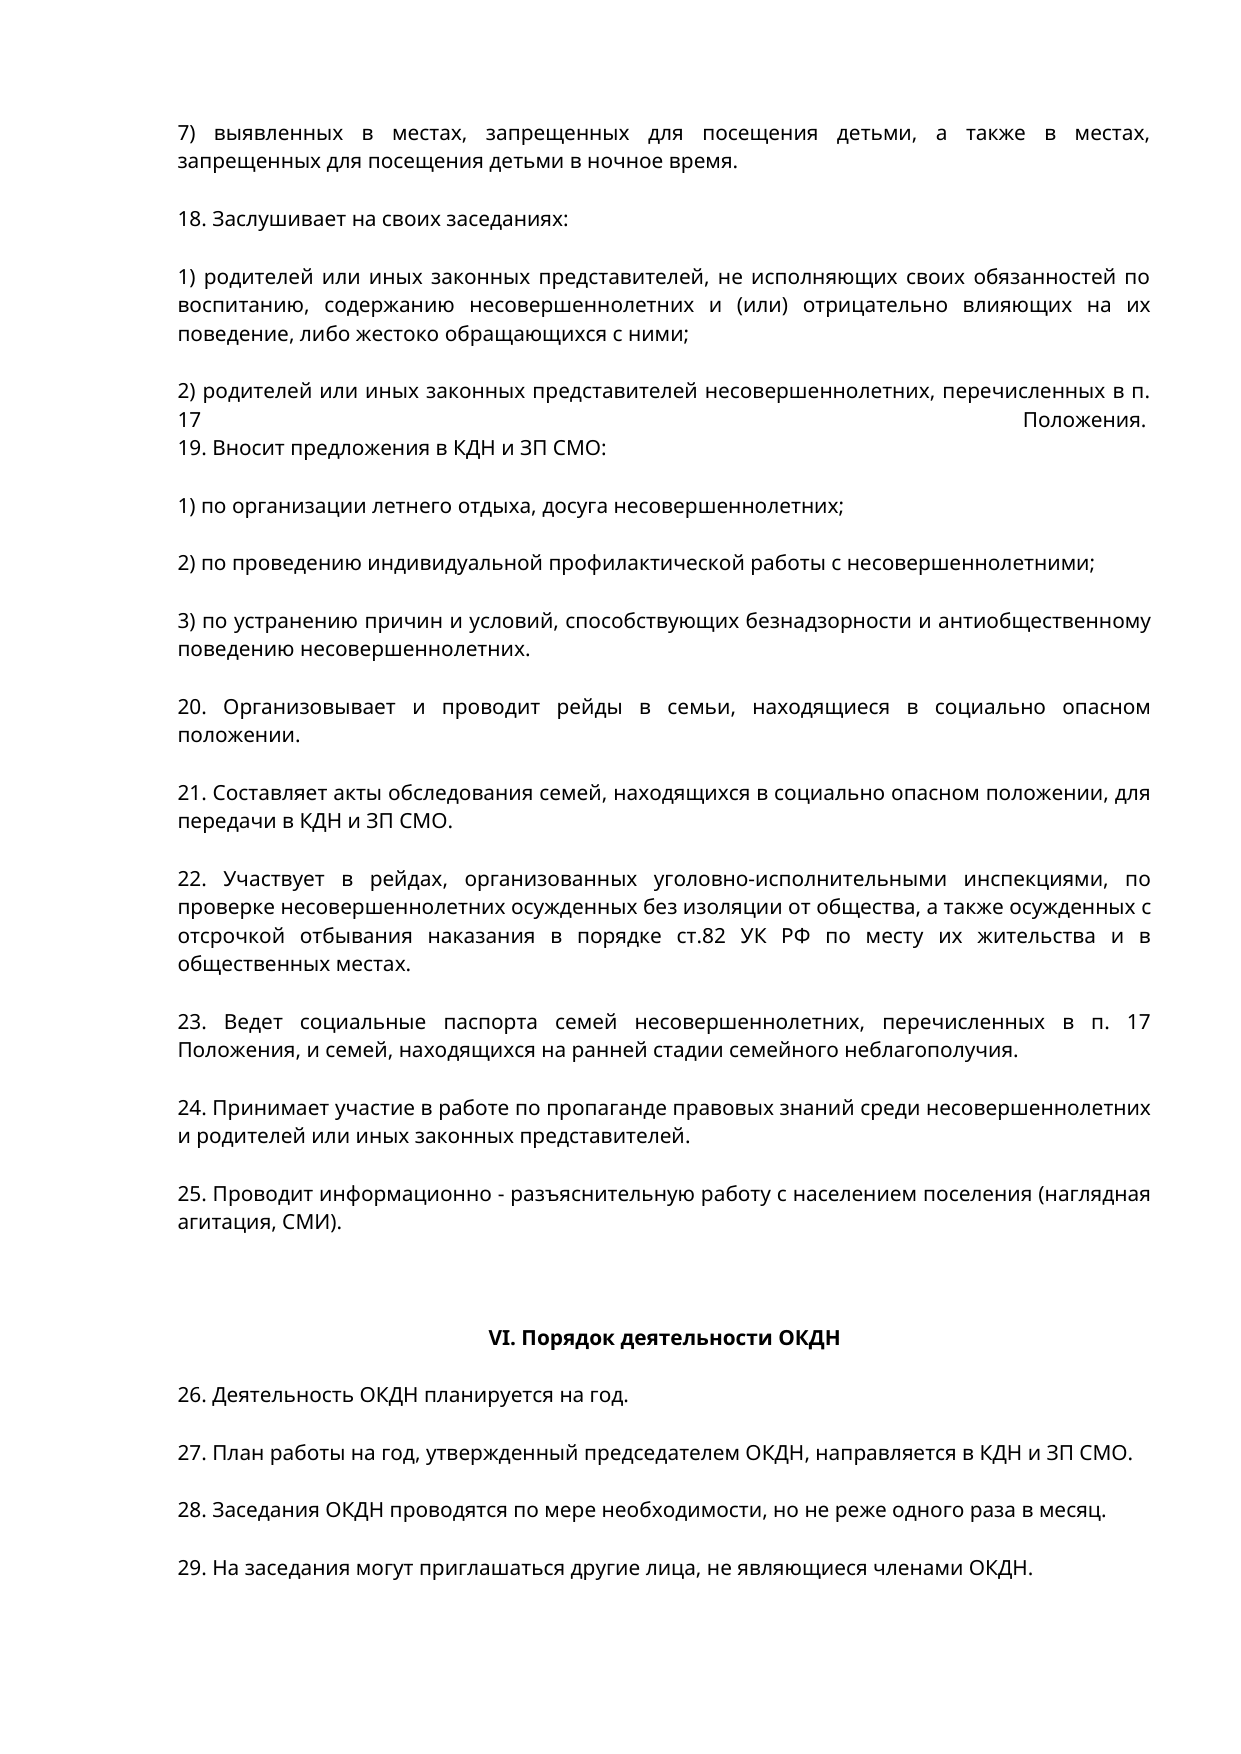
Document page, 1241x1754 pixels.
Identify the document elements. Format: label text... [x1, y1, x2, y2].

text 27. План работы на год, утвержденный председателем ОКДН, направляется в КДН и ЗП СМО. [177, 1438, 1152, 1466]
text VI. Порядок деятельности ОКДН [177, 1323, 1152, 1351]
text 1) родителей или иных законных представителей, не исполняющих своих обязанностей по воспитанию, содержанию несовершеннолетних и (или) отрицательно влияющих на их поведение, либо жестоко обращающихся с ними; [177, 262, 1152, 347]
text 7) выявленных в местах, запрещенных для посещения детьми, а также в местах, запрещенных для посещения детьми в ночное время. [177, 118, 1152, 175]
text 25. Проводит информационно - разъяснительную работу с населением поселения (наглядная агитация, СМИ). [177, 1179, 1152, 1236]
text 24. Принимает участие в работе по пропаганде правовых знаний среди несовершеннолетних и родителей или иных законных представителей. [177, 1093, 1152, 1150]
text 23. Ведет социальные паспорта семей несовершеннолетних, перечисленных в п. 17 Положения, и семей, находящихся на ранней стадии семейного неблагополучия. [177, 1007, 1152, 1064]
text 18. Заслушивает на своих заседаниях: [177, 204, 1152, 233]
text 29. На заседания могут приглашаться другие лица, не являющиеся членами ОКДН. [177, 1553, 1152, 1582]
text 26. Деятельность ОКДН планируется на год. [177, 1380, 1152, 1409]
text 3) по устранению причин и условий, способствующих безнадзорности и антиобщественному поведению несовершеннолетних. [177, 606, 1152, 663]
text 2) по проведению индивидуальной профилактической работы с несовершеннолетними; [177, 548, 1152, 577]
text 1) по организации летнего отдыха, досуга несовершеннолетних; [177, 491, 1152, 519]
text 20. Организовывает и проводит рейды в семьи, находящиеся в социально опасном положении. [177, 692, 1152, 749]
text 28. Заседания ОКДН проводятся по мере необходимости, но не реже одного раза в месяц. [177, 1496, 1152, 1524]
text 22. Участвует в рейдах, организованных уголовно-исполнительными инспекциями, по проверке несовершеннолетних осужденных без изоляции от общества, а также осужденных с отсрочкой отбывания наказания в порядке ст.82 УК РФ по месту их жительства и в общественных местах. [177, 864, 1152, 978]
text 2) родителей или иных законных представителей несовершеннолетних, перечисленных в п. 17 Положения. 19. Вносит предложения в КДН и ЗП СМО: [177, 376, 1152, 462]
text 21. Составляет акты обследования семей, находящихся в социально опасном положении, для передачи в КДН и ЗП СМО. [177, 778, 1152, 835]
